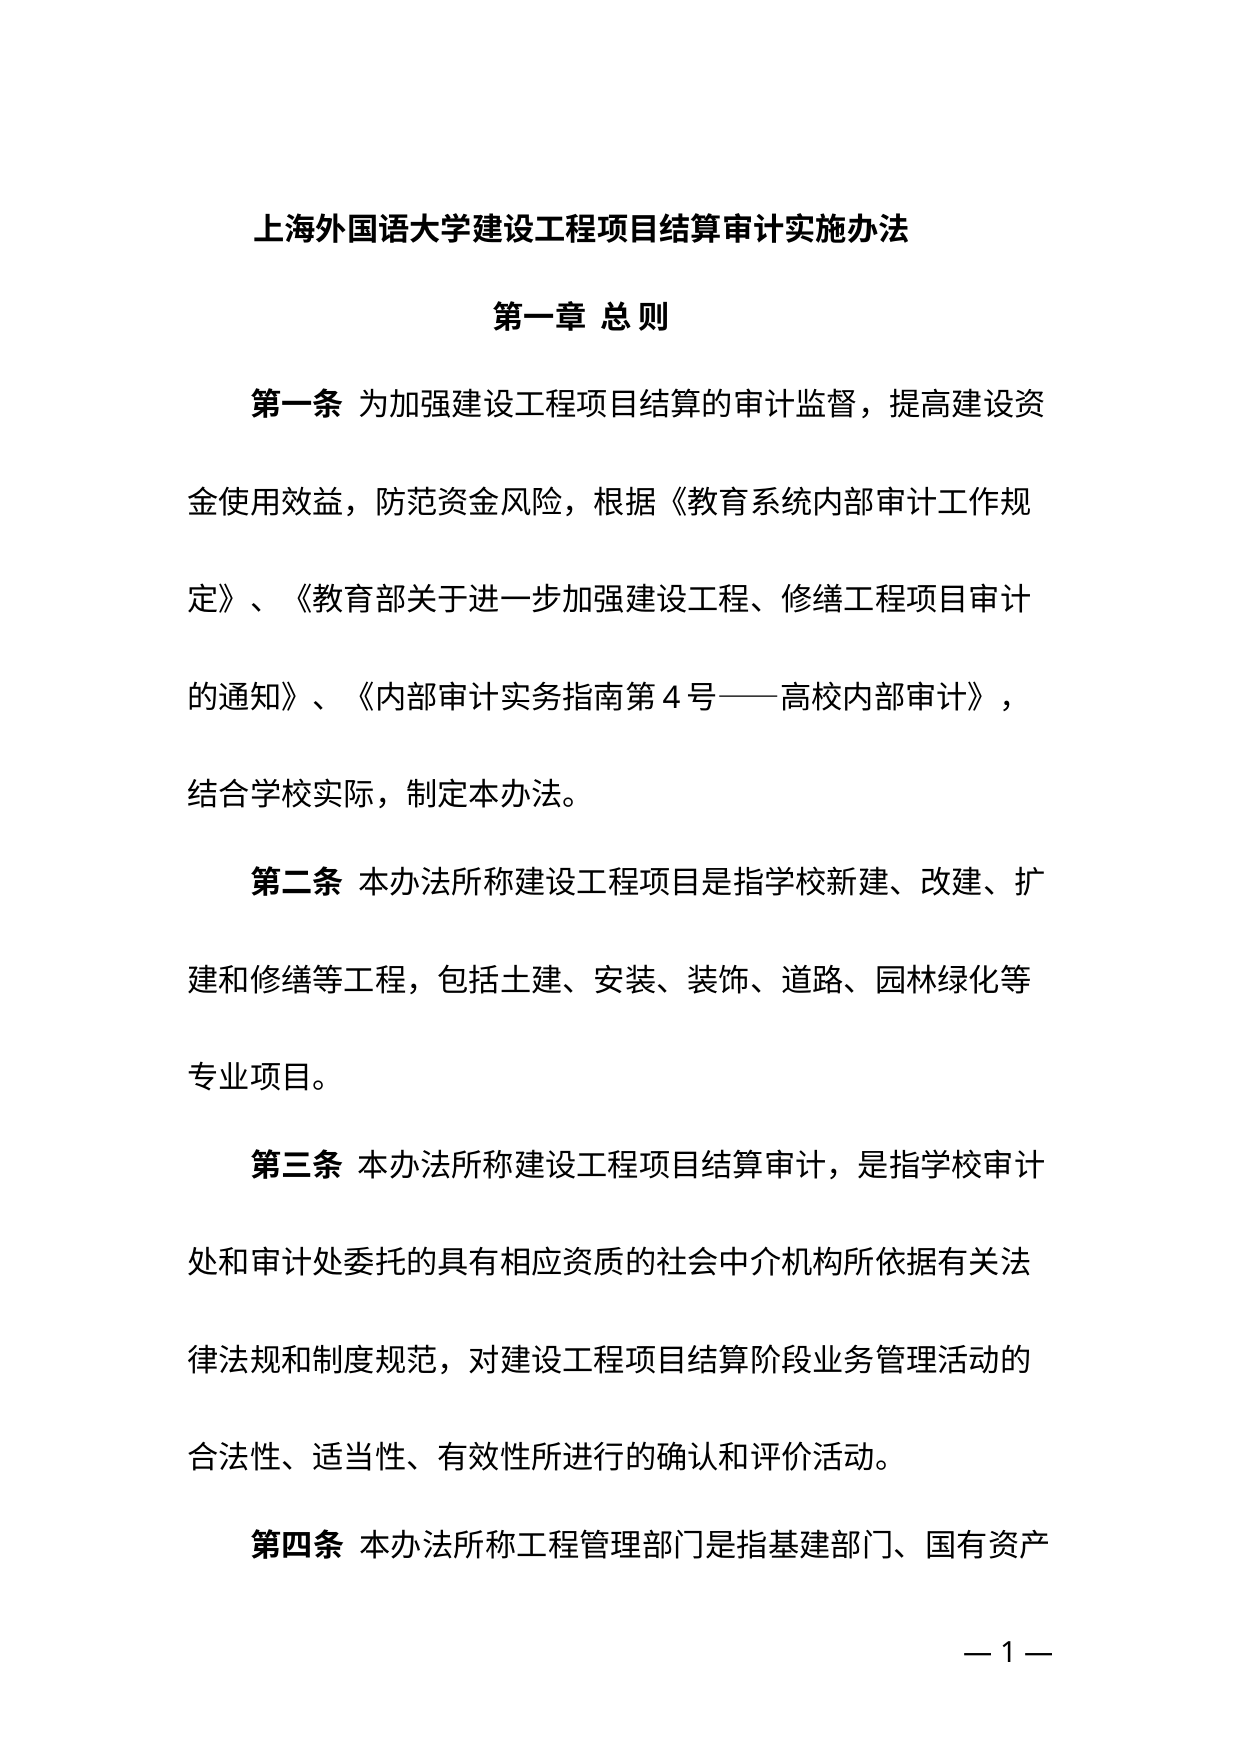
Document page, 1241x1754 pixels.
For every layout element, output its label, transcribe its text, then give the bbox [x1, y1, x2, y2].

text 第三条 本办法所称建设工程项目结算审计，是指学校审计处和审计处委托的具有相应资质的社会中介机构所依据有关法律法规和制度规范，对建设工程项目结算阶段业务管理活动的合法性、适当性、有效性所进行的确认和评价活动。 [187, 1130, 1053, 1487]
text 上海外国语大学建设工程项目结算审计实施办法 [109, 194, 1053, 259]
text 第一章 总 则 [109, 282, 1053, 347]
text 第二条 本办法所称建设工程项目是指学校新建、改建、扩建和修缮等工程，包括土建、安装、装饰、道路、园林绿化等专业项目。 [187, 847, 1053, 1107]
text 第一条 为加强建设工程项目结算的审计监督，提高建设资金使用效益，防范资金风险，根据《教育系统内部审计工作规定》、《教育部关于进一步加强建设工程、修缮工程项目审计的通知》、《内部审计实务指南第4号——高校内部审计》，结合学校实际，制定本办法。 [187, 370, 1053, 825]
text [187, 1510, 1053, 1575]
